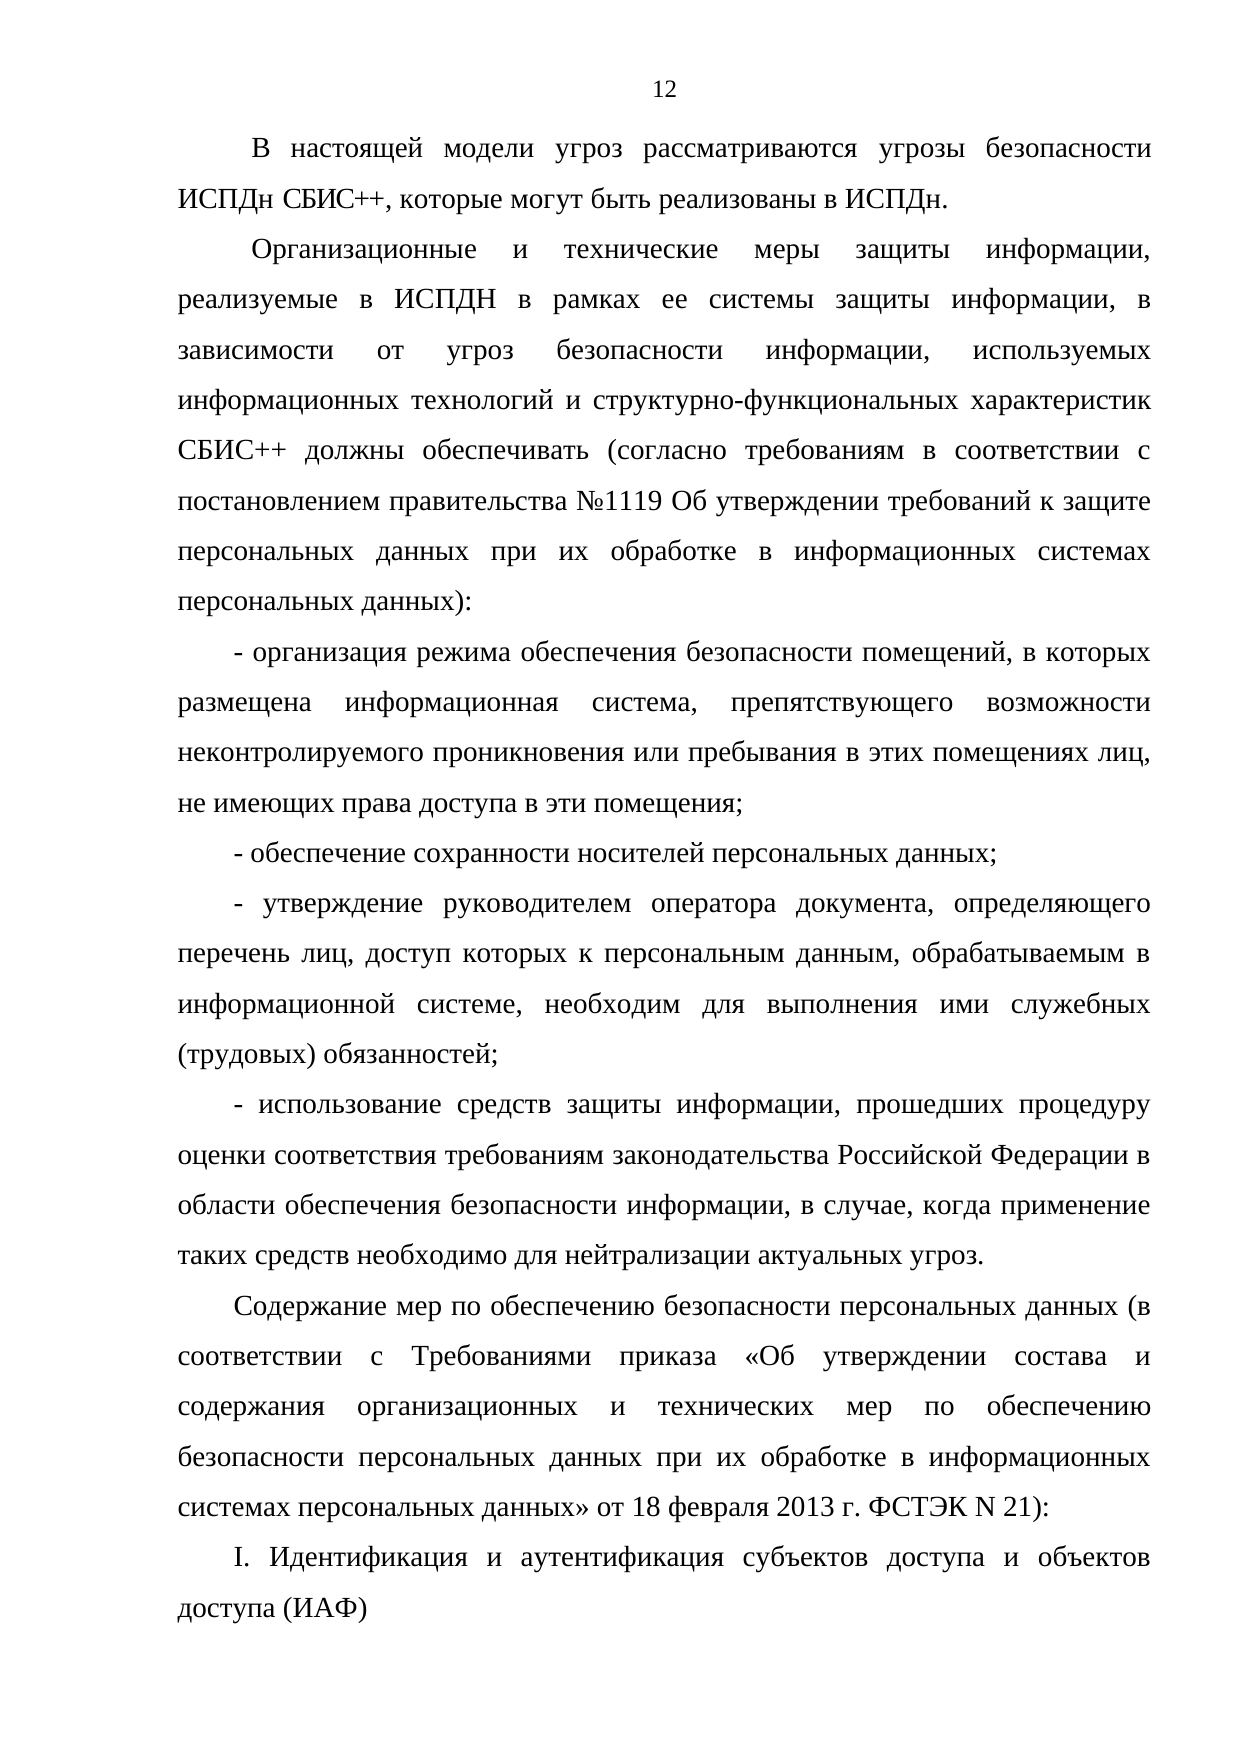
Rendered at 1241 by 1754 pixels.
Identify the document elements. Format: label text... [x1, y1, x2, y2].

text В настоящей модели угроз рассматриваются угрозы безопасности ИСПДн СБИС++, которые могут быть реализованы в ИСПДн. [177, 131, 1152, 214]
text - обеспечение сохранности носителей персональных данных; [177, 835, 1152, 868]
text - организация режима обеспечения безопасности помещений, в которых размещена информационная система, препятствующего возможности неконтролируемого проникновения или пребывания в этих помещениях лиц, не имеющих права доступа в эти помещения; [177, 634, 1152, 818]
text I. Идентификация и аутентификация субъектов доступа и объектов доступа (ИАФ) [177, 1539, 1152, 1623]
text Организационные и технические меры защиты информации, реализуемые в ИСПДН в рамках ее системы защиты информации, в зависимости от угроз безопасности информации, используемых информационных технологий и структурно-функциональных характеристик СБИС++ должны обеспечивать (согласно требованиям в соответствии с постановлением правительства №1119 Об утверждении требований к защите персональных данных при их обработке в информационных системах персональных данных): [177, 231, 1152, 617]
text - использование средств защиты информации, прошедших процедуру оценки соответствия требованиям законодательства Российской Федерации в области обеспечения безопасности информации, в случае, когда применение таких средств необходимо для нейтрализации актуальных угроз. [177, 1087, 1152, 1271]
text - утверждение руководителем оператора документа, определяющего перечень лиц, доступ которых к персональным данным, обрабатываемым в информационной системе, необходим для выполнения ими служебных (трудовых) обязанностей; [177, 885, 1152, 1070]
text Содержание мер по обеспечению безопасности персональных данных (в соответствии с Требованиями приказа «Об утверждении состава и содержания организационных и технических мер по обеспечению безопасности персональных данных при их обработке в информационных системах персональных данных» от 18 февраля 2013 г. ФСТЭК N 21): [177, 1288, 1152, 1523]
